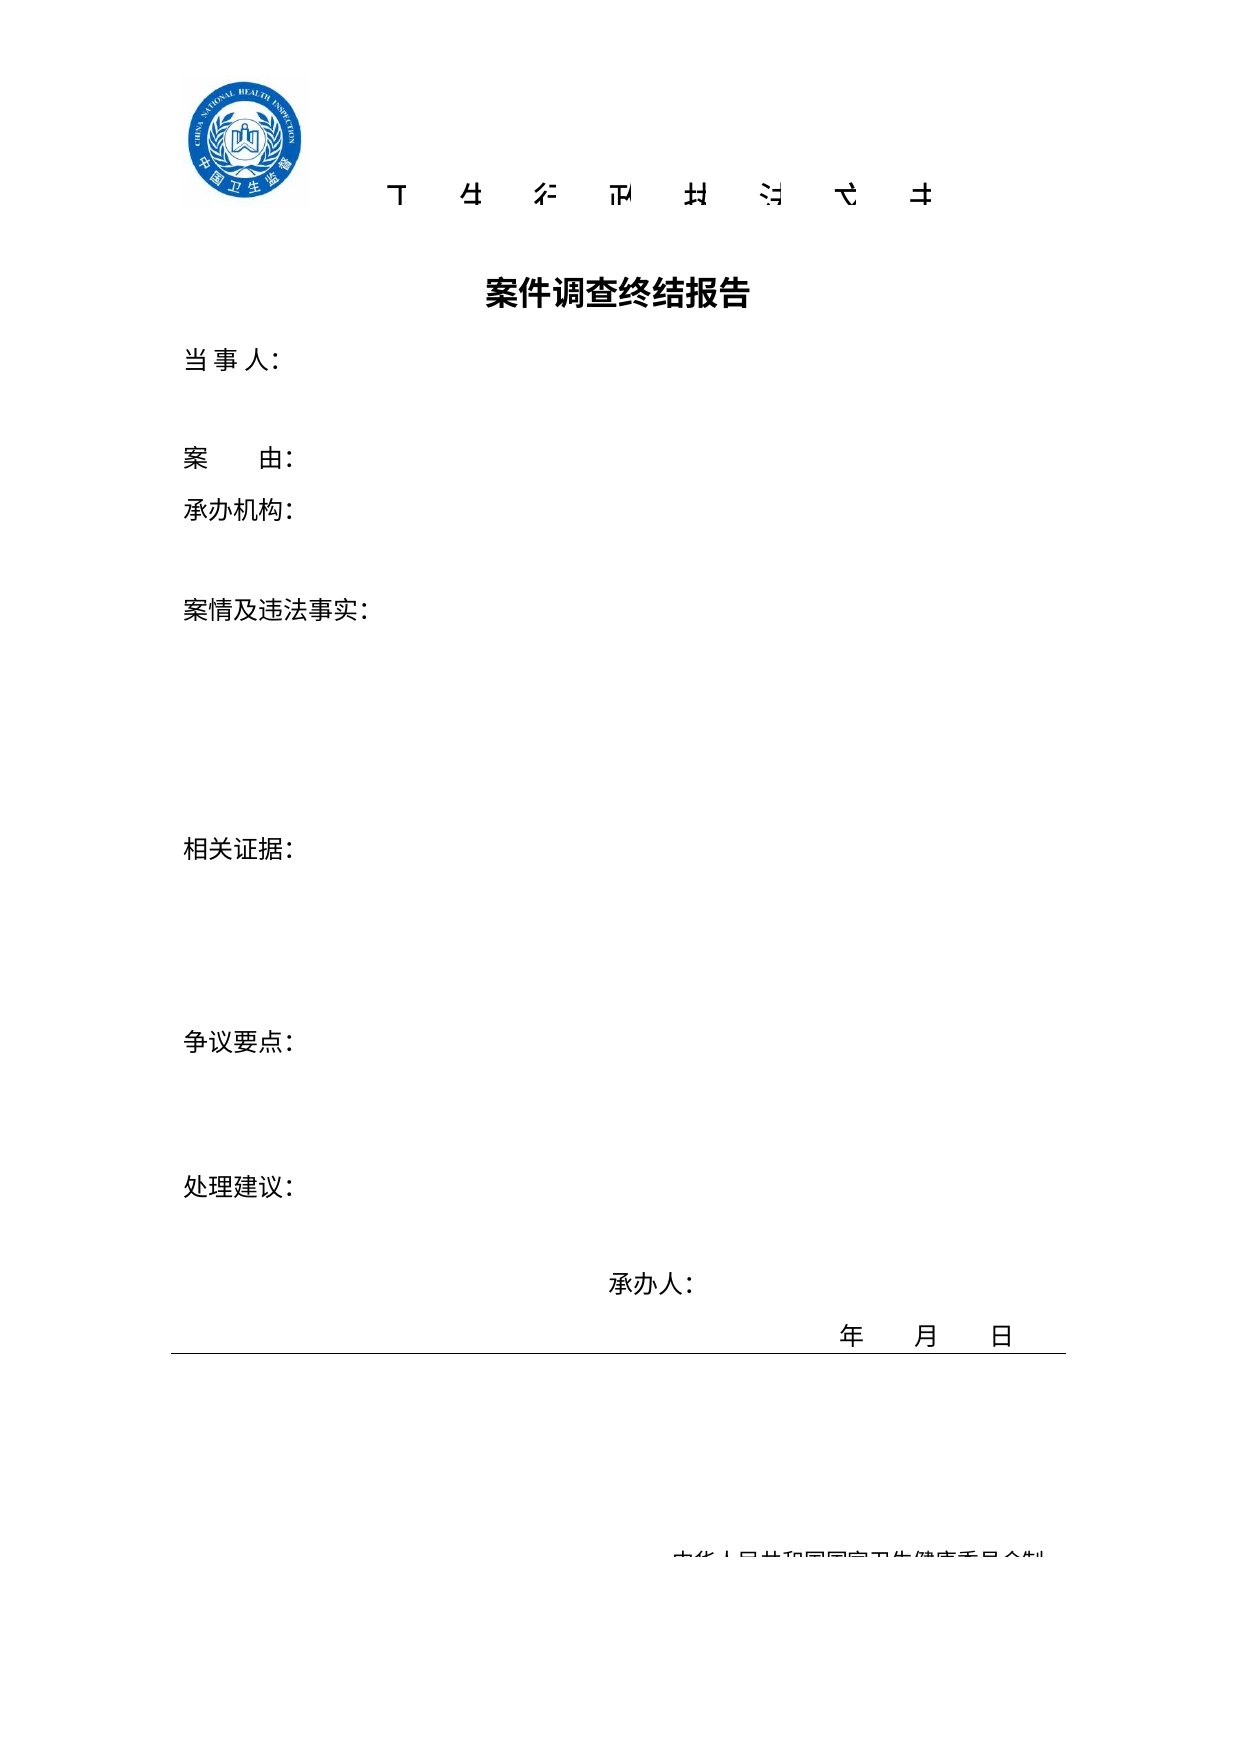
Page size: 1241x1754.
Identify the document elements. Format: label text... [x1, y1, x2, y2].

picture [182, 75, 309, 207]
table_header 案件调查终结报告 当 事 人： 案 由： 承办机构： 案情及违法事实： 相关证据： 争议要点： 处理建议： 承办人： 年 月 日 [171, 275, 1066, 1352]
